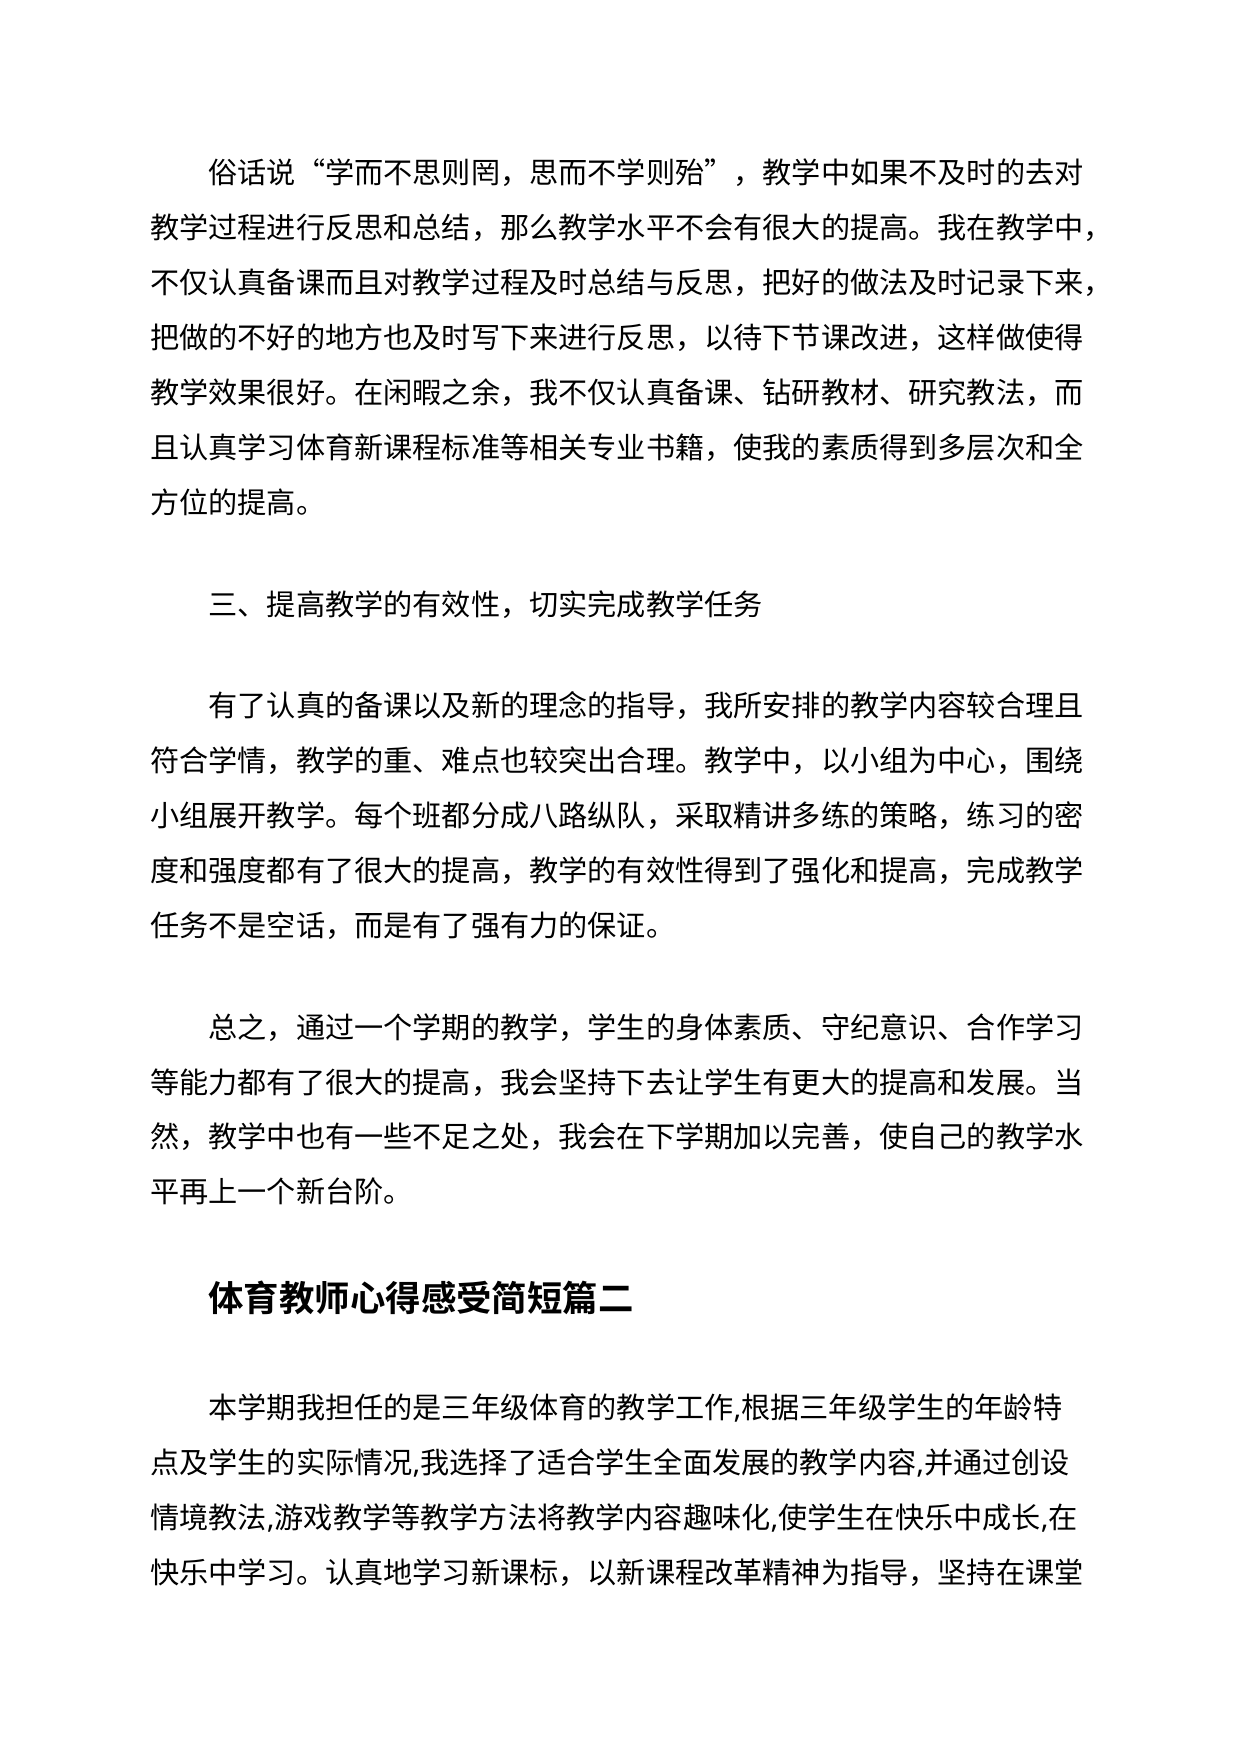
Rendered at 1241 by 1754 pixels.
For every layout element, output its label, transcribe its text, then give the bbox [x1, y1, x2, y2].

text 俗话说“学而不思则罔，思而不学则殆”，教学中如果不及时的去对教学过程进行反思和总结，那么教学水平不会有很大的提高。我在教学中，不仅认真备课而且对教学过程及时总结与反思，把好的做法及时记录下来，把做的不好的地方也及时写下来进行反思，以待下节课改进，这样做使得教学效果很好。在闲暇之余，我不仅认真备课、钻研教材、研究教法，而且认真学习体育新课程标准等相关专业书籍，使我的素质得到多层次和全方位的提高。 [150, 150, 1090, 522]
text 总之，通过一个学期的教学，学生的身体素质、守纪意识、合作学习等能力都有了很大的提高，我会坚持下去让学生有更大的提高和发展。当然，教学中也有一些不足之处，我会在下学期加以完善，使自己的教学水平再上一个新台阶。 [150, 1004, 1090, 1211]
text 体育教师心得感受简短篇二 [150, 1271, 1090, 1322]
text 有了认真的备课以及新的理念的指导，我所安排的教学内容较合理且符合学情，教学的重、难点也较突出合理。教学中，以小组为中心，围绕小组展开教学。每个班都分成八路纵队，采取精讲多练的策略，练习的密度和强度都有了很大的提高，教学的有效性得到了强化和提高，完成教学任务不是空话，而是有了强有力的保证。 [150, 683, 1090, 945]
text 三、提高教学的有效性，切实完成教学任务 [150, 581, 1090, 623]
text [150, 1384, 1090, 1591]
